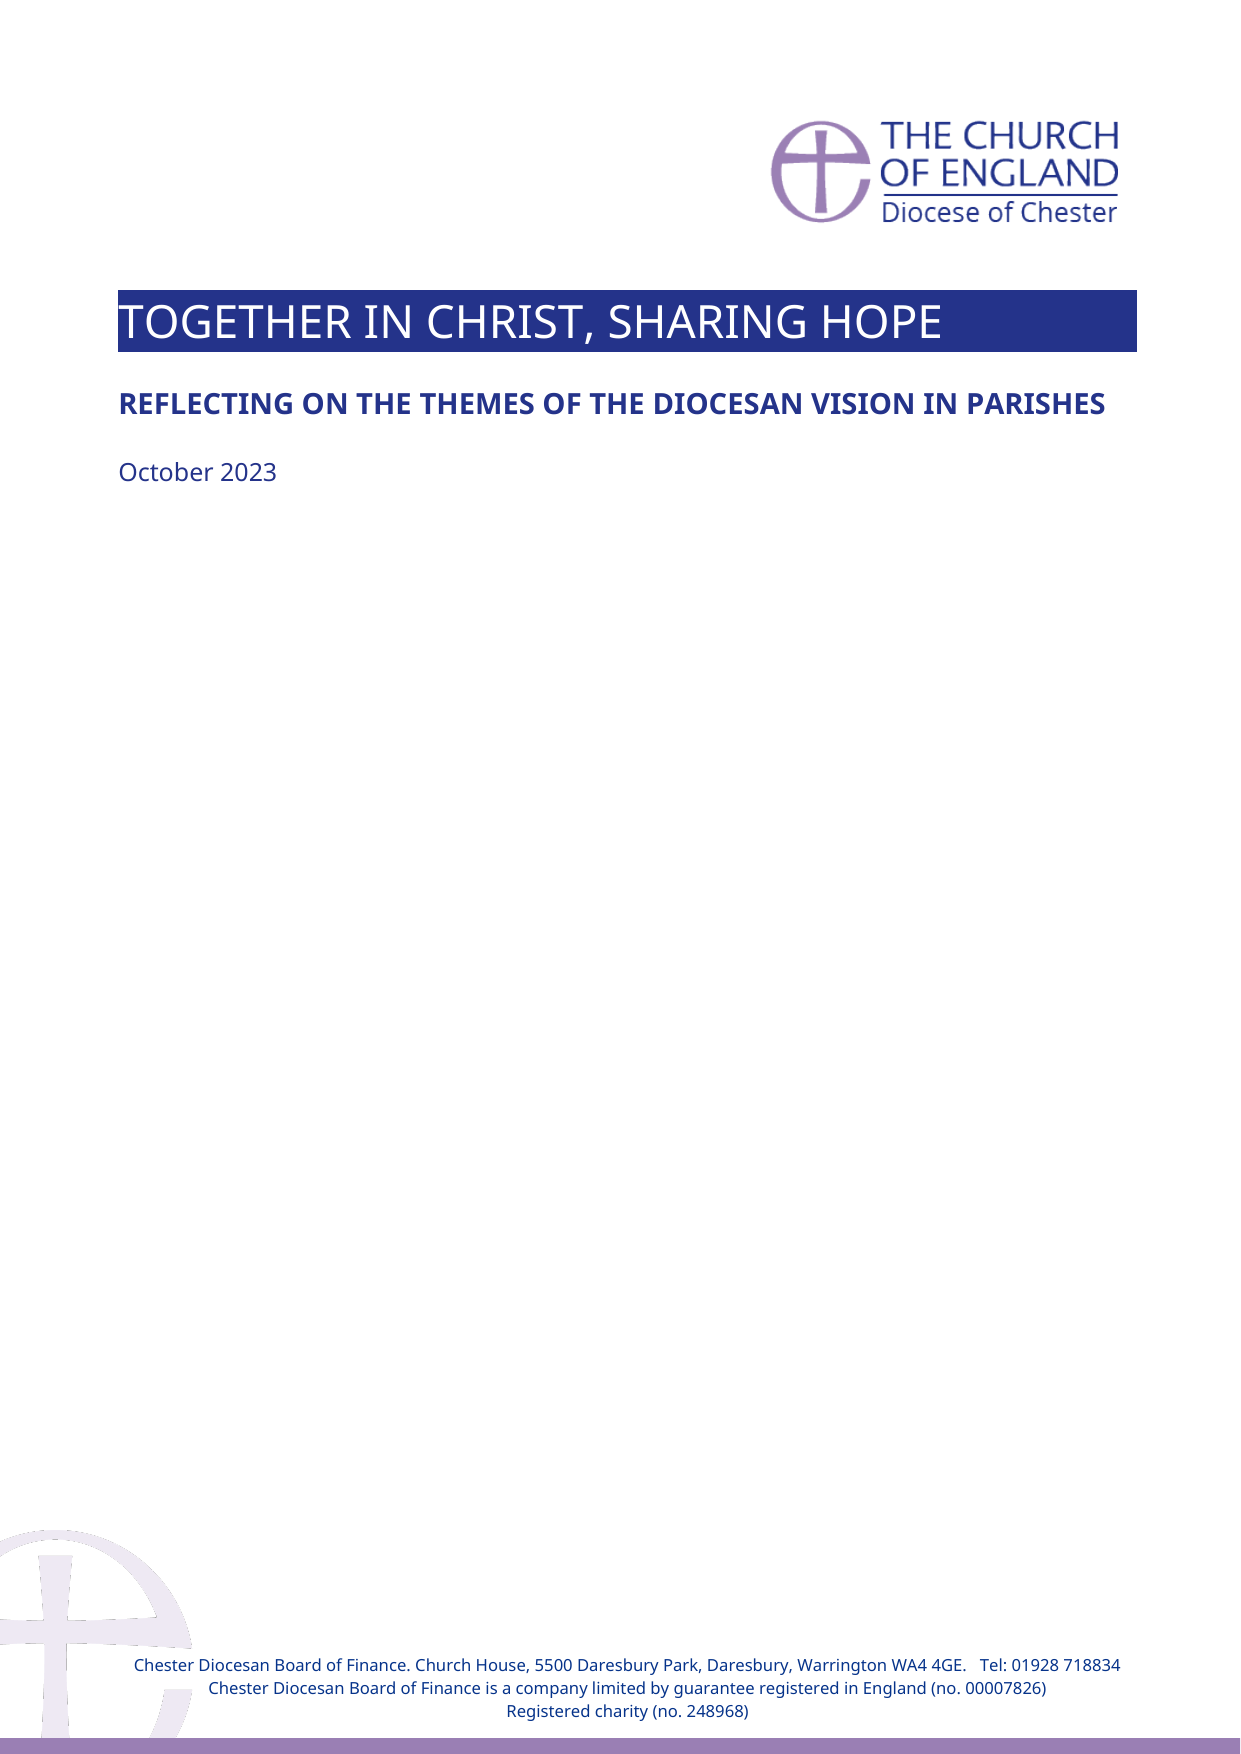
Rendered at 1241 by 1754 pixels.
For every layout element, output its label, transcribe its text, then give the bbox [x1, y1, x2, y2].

text REFLECTING ON THE THEMES OF THE DIOCESAN VISION IN PARISHES [118, 383, 1137, 423]
picture [768, 117, 1118, 223]
subtitle TOGETHER IN CHRIST, SHARING HOPE [118, 290, 1137, 352]
text October 2023 [118, 454, 1137, 488]
picture [0, 1525, 204, 1738]
